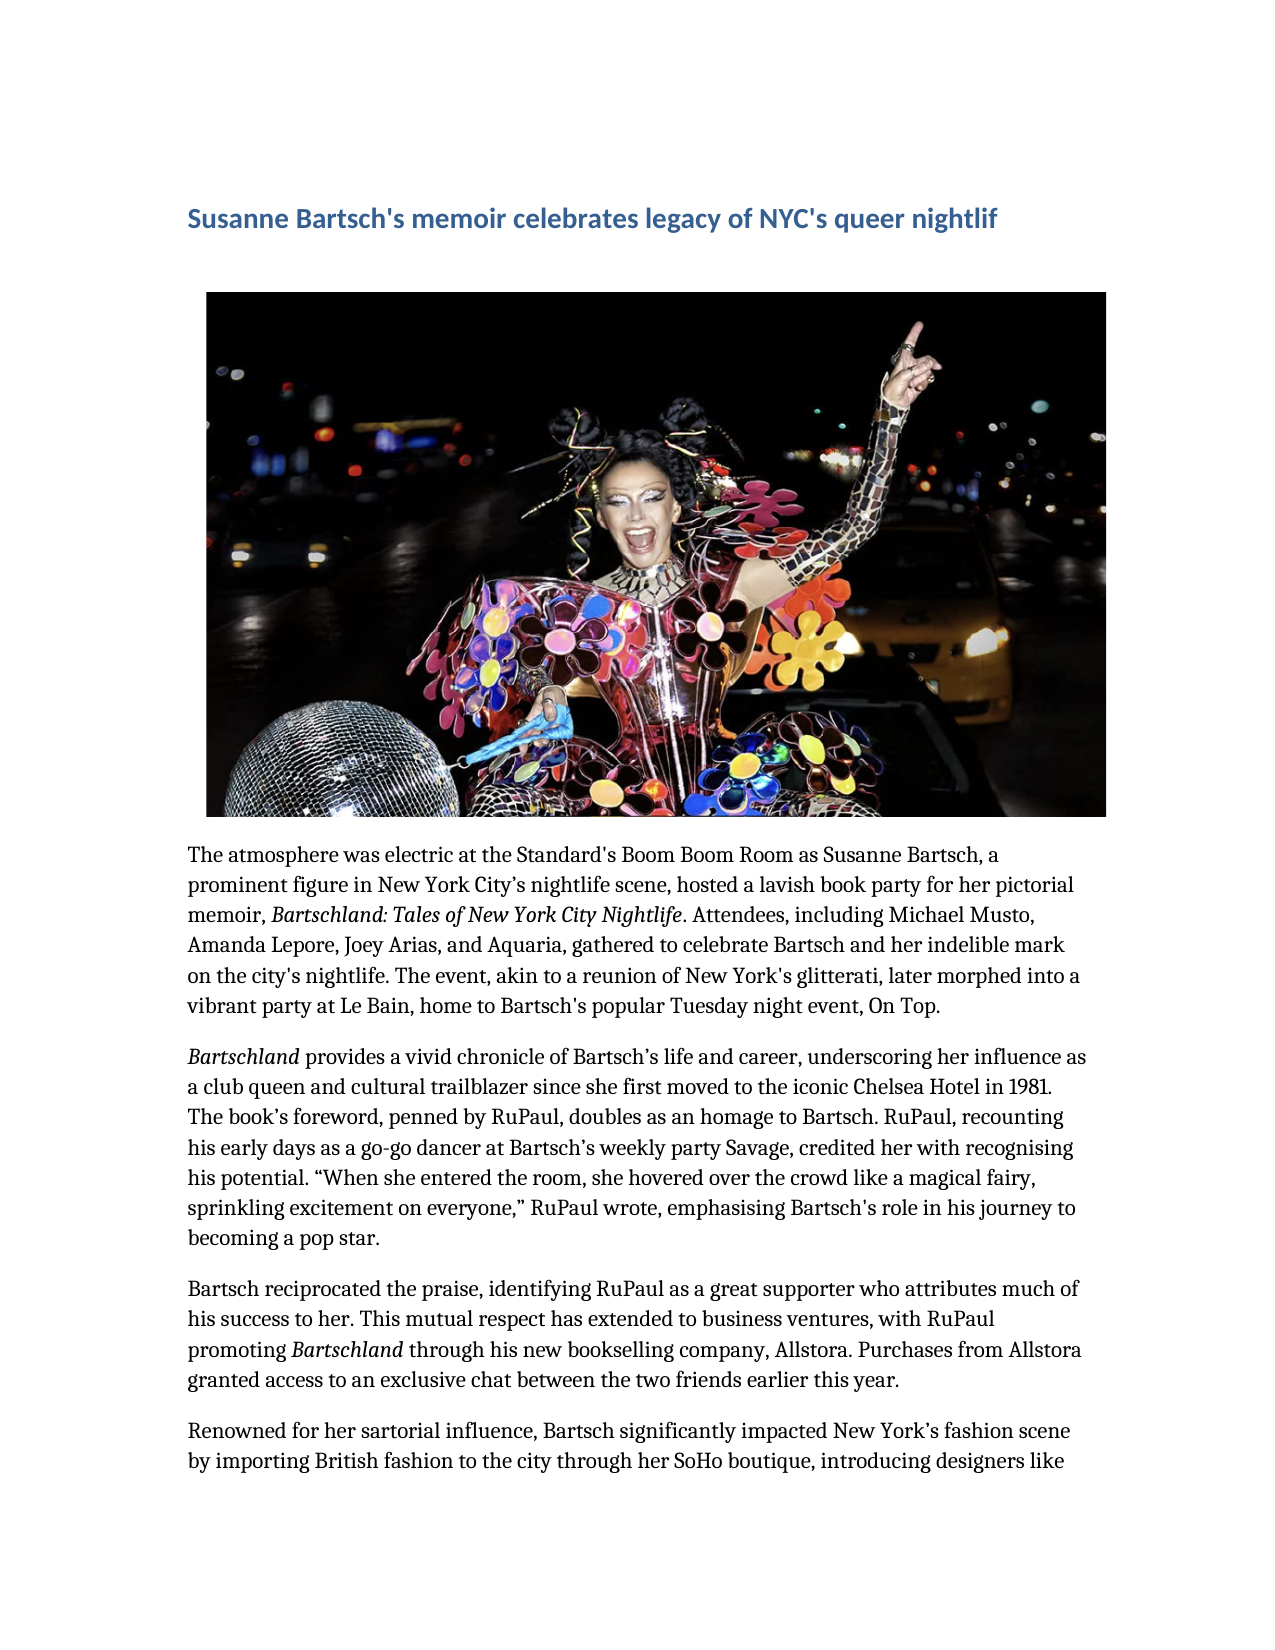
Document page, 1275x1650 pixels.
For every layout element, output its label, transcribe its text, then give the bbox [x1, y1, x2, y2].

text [187, 1418, 1087, 1474]
text The atmosphere was electric at the Standard's Boom Boom Room as Susanne Bartsch, a prominent figure in New York City’s nightlife scene, hosted a lavish book party for her pictorial memoir, Bartschland: Tales of New York City Nightlife. Attendees, including Michael Musto, Amanda Lepore, Joey Arias, and Aquaria, gathered to celebrate Bartsch and her indelible mark on the city's nightlife. The event, akin to a reunion of New York's glitterati, later morphed into a vibrant party at Le Bain, home to Bartsch's popular Tuesday night event, On Top. [187, 842, 1087, 1019]
text Bartsch reciprocated the praise, identifying RuPaul as a great supporter who attributes much of his success to her. This mutual respect has extended to business ventures, with RuPaul promoting Bartschland through his new bookselling company, Allstora. Purchases from Allstora granted access to an exclusive chat between the two friends earlier this year. [187, 1276, 1087, 1393]
subtitle Susanne Bartsch's memoir celebrates legacy of NYC's queer nightlif [187, 200, 1087, 236]
text Bartschland provides a vivid chronicle of Bartsch’s life and career, underscoring her influence as a club queen and cultural trailblazer since she first moved to the iconic Chelsea Hotel in 1981. The book’s foreword, penned by RuPaul, doubles as an homage to Bartsch. RuPaul, recounting his early days as a go-go dancer at Bartsch’s weekly party Savage, credited her with recognising his potential. “When she entered the room, she hovered over the crowd like a magical fairy, sprinkling excitement on everyone,” RuPaul wrote, emphasising Bartsch's role in his journey to becoming a pop star. [187, 1044, 1087, 1251]
picture [206, 292, 1107, 817]
